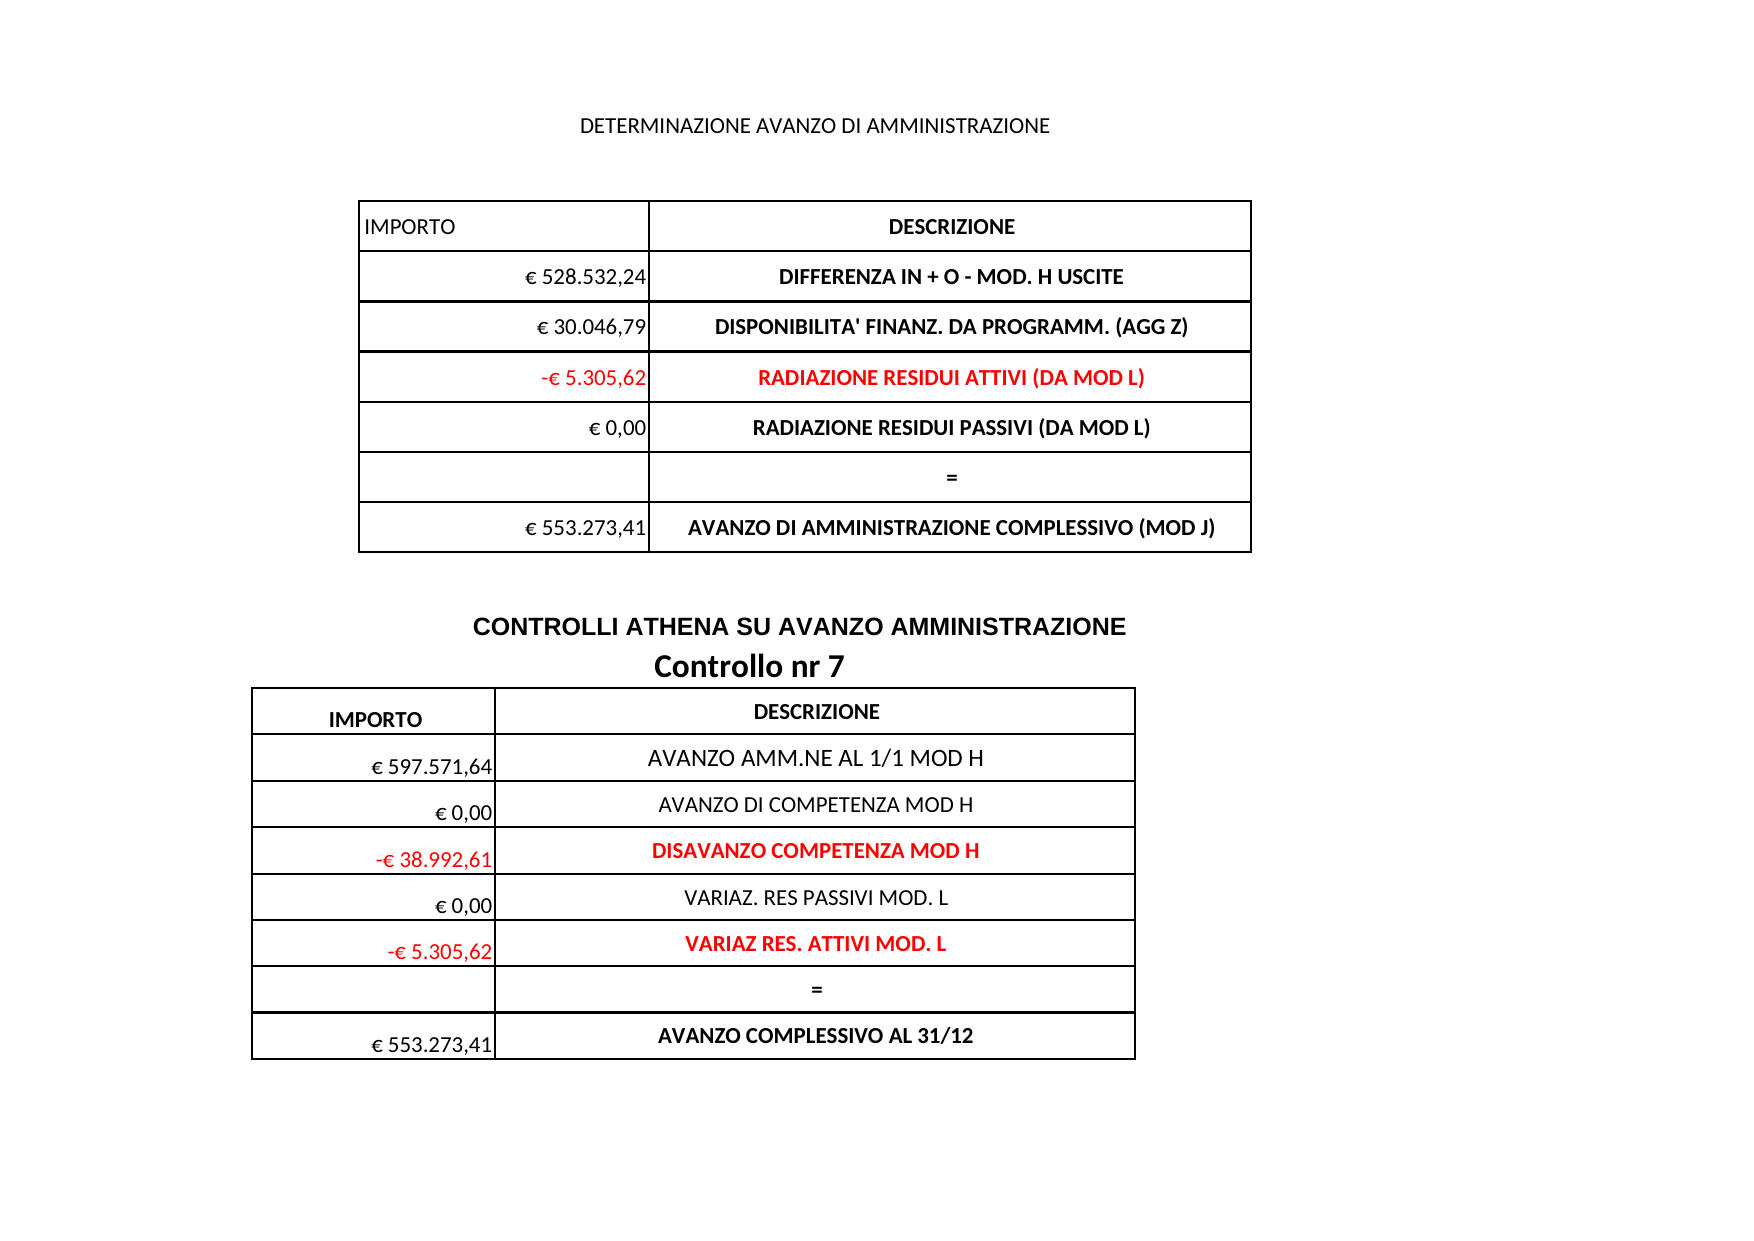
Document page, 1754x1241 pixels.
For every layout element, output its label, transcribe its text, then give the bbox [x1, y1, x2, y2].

table_cell -€ 5.305,62 [253, 921, 494, 965]
table_cell € 0,00 [360, 403, 648, 451]
table_cell € 0,00 [253, 875, 494, 919]
table_header IMPORTO [253, 689, 494, 733]
table_header IMPORTO [360, 202, 648, 250]
table_header DESCRIZIONE [650, 202, 1250, 250]
table_cell = [650, 453, 1250, 501]
table_cell DIFFERENZA IN + O - MOD. H USCITE [650, 252, 1250, 300]
table_cell -€ 38.992,61 [253, 828, 494, 872]
table_cell AVANZO DI COMPETENZA MOD H [496, 782, 1134, 826]
table_cell AVANZO AMM.NE AL 1/1 MOD H [496, 735, 1134, 780]
table_cell DISPONIBILITA' FINANZ. DA PROGRAMM. (AGG Z) [650, 303, 1250, 350]
table_cell € 553.273,41 [253, 1014, 494, 1058]
table_cell € 0,00 [253, 782, 494, 826]
table_cell RADIAZIONE RESIDUI PASSIVI (DA MOD L) [650, 403, 1250, 451]
table_cell -€ 5.305,62 [360, 353, 648, 401]
table_cell DISAVANZO COMPETENZA MOD H [496, 828, 1134, 872]
table_cell € 30.046,79 [360, 303, 648, 350]
table_header DESCRIZIONE [496, 689, 1134, 733]
table_cell € 597.571,64 [253, 735, 494, 780]
table_cell [253, 967, 494, 1011]
table_cell € 553.273,41 [360, 503, 648, 551]
table_cell VARIAZ. RES PASSIVI MOD. L [496, 875, 1134, 919]
table_cell € 528.532,24 [360, 252, 648, 300]
table_cell [360, 453, 648, 501]
text CONTROLLI ATHENA SU AVANZO AMMINISTRAZIONE [473, 612, 1748, 641]
table_cell AVANZO COMPLESSIVO AL 31/12 [496, 1014, 1134, 1058]
table_cell AVANZO DI AMMINISTRAZIONE COMPLESSIVO (MOD J) [650, 503, 1250, 551]
text DETERMINAZIONE AVANZO DI AMMINISTRAZIONE [580, 111, 1748, 139]
table_cell = [496, 967, 1134, 1011]
table_cell VARIAZ RES. ATTIVI MOD. L [496, 921, 1134, 965]
text Controllo nr 7 [507, 645, 992, 686]
table_cell RADIAZIONE RESIDUI ATTIVI (DA MOD L) [650, 353, 1250, 401]
